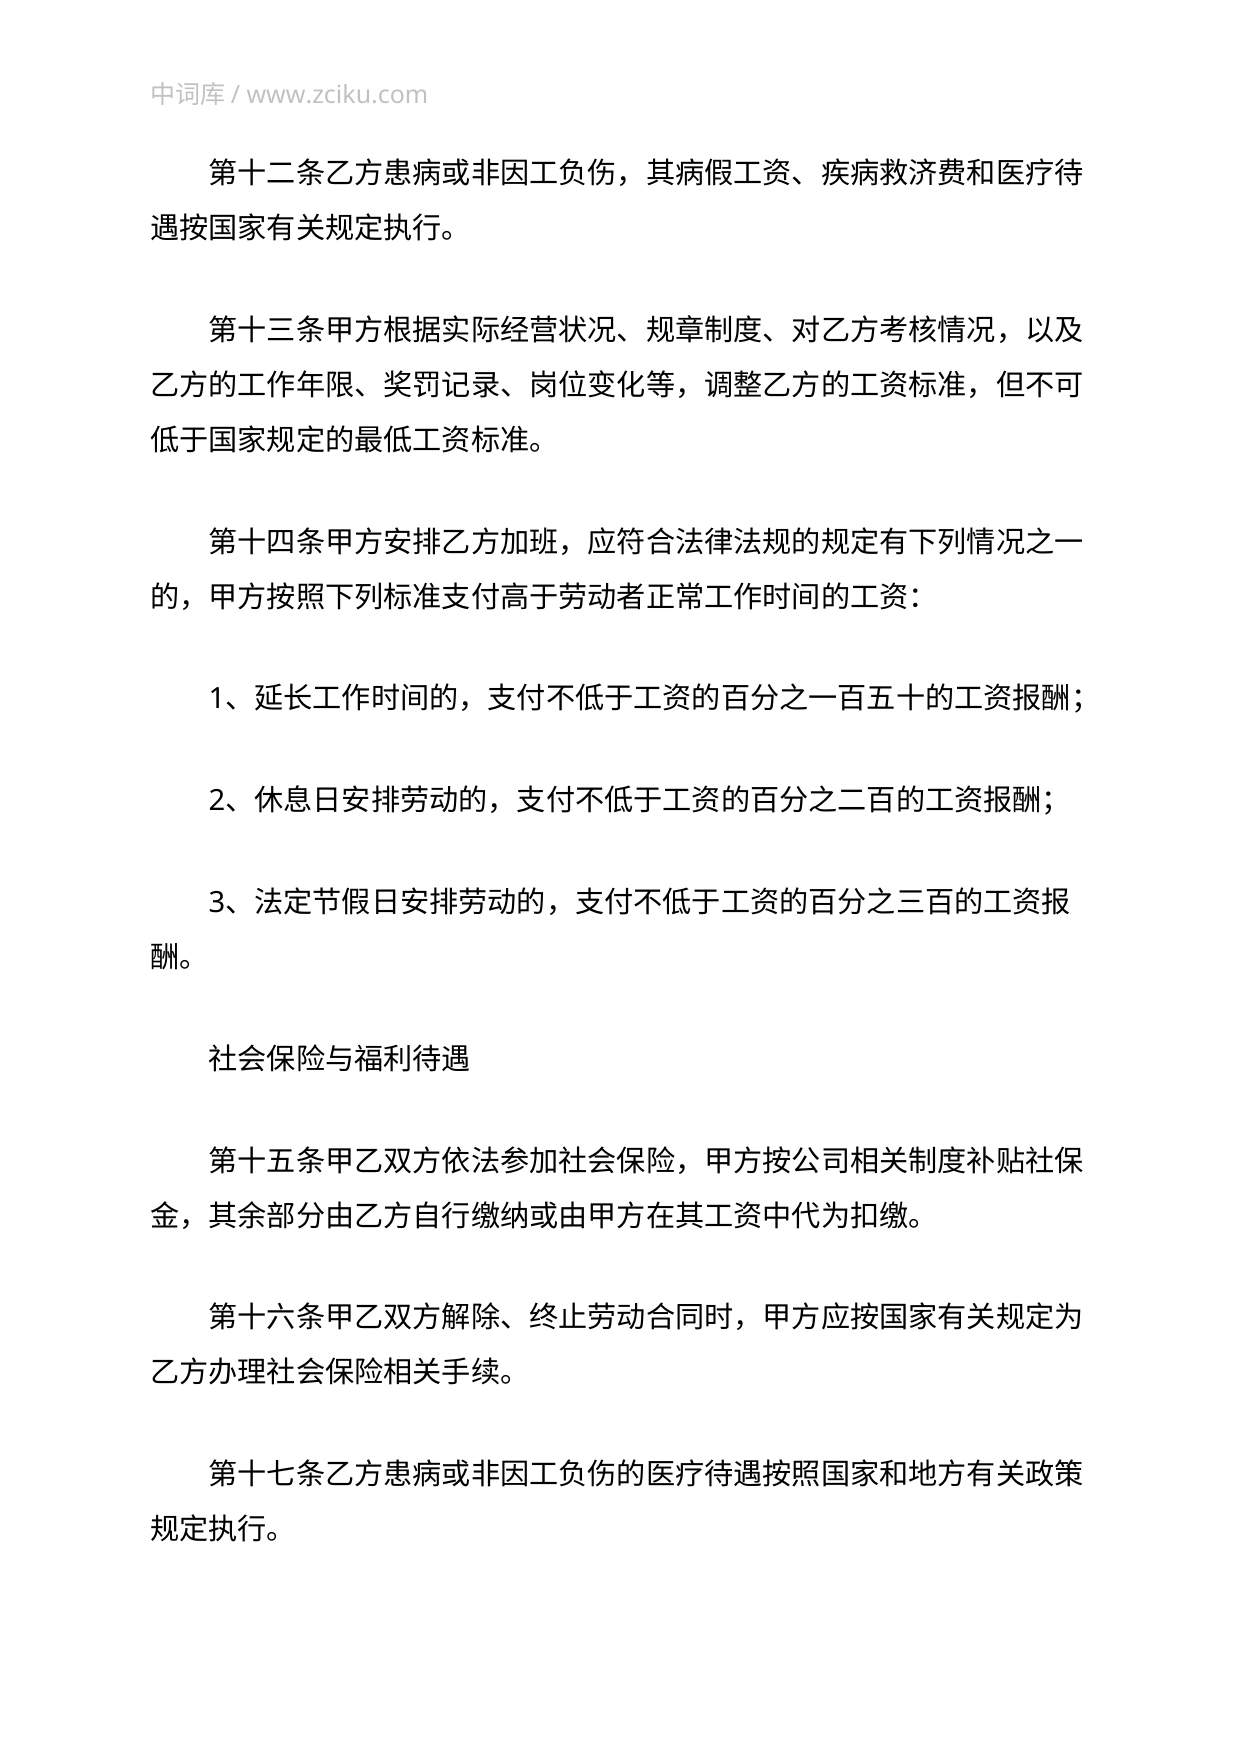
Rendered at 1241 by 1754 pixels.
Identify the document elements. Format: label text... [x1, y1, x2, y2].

text 社会保险与福利待遇 [150, 1036, 1090, 1078]
text 第十七条乙方患病或非因工负伤的医疗待遇按照国家和地方有关政策规定执行。 [150, 1451, 1090, 1548]
text 第十三条甲方根据实际经营状况、规章制度、对乙方考核情况，以及乙方的工作年限、奖罚记录、岗位变化等，调整乙方的工资标准，但不可低于国家规定的最低工资标准。 [150, 307, 1090, 459]
text 3、法定节假日安排劳动的，支付不低于工资的百分之三百的工资报酬。 [150, 879, 1090, 976]
text 第十四条甲方安排乙方加班，应符合法律法规的规定有下列情况之一的，甲方按照下列标准支付高于劳动者正常工作时间的工资： [150, 518, 1090, 615]
text 第十六条甲乙双方解除、终止劳动合同时，甲方应按国家有关规定为乙方办理社会保险相关手续。 [150, 1294, 1090, 1391]
text 第十五条甲乙双方依法参加社会保险，甲方按公司相关制度补贴社保金，其余部分由乙方自行缴纳或由甲方在其工资中代为扣缴。 [150, 1137, 1090, 1234]
text 1、延长工作时间的，支付不低于工资的百分之一百五十的工资报酬； [150, 675, 1090, 717]
text 2、休息日安排劳动的，支付不低于工资的百分之二百的工资报酬； [150, 777, 1090, 819]
text 第十二条乙方患病或非因工负伤，其病假工资、疾病救济费和医疗待遇按国家有关规定执行。 [150, 150, 1090, 247]
